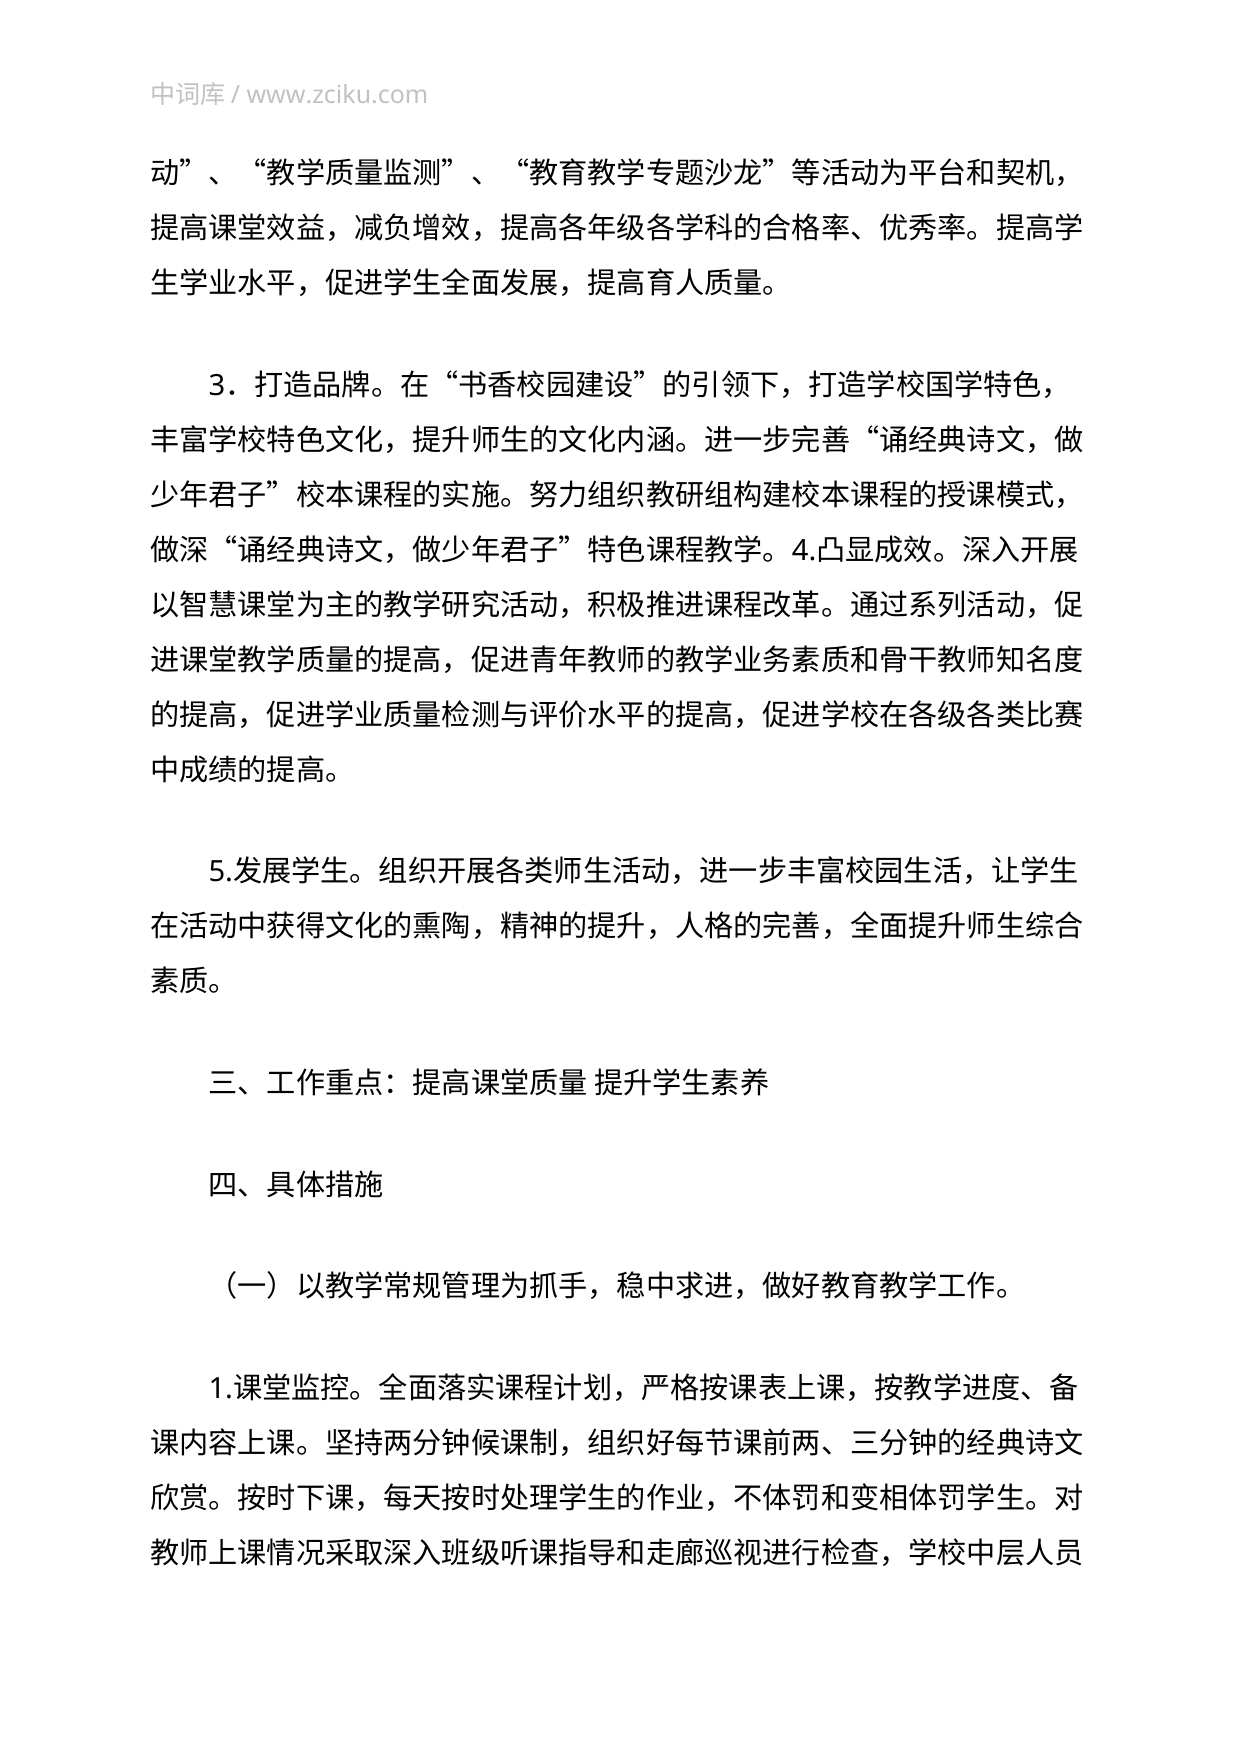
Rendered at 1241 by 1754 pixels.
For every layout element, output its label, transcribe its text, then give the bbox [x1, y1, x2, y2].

text （一）以教学常规管理为抓手，稳中求进，做好教育教学工作。 [150, 1263, 1090, 1305]
text 四、具体措施 [150, 1161, 1090, 1203]
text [150, 1365, 1090, 1572]
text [150, 150, 1090, 302]
text 3．打造品牌。在“书香校园建设”的引领下，打造学校国学特色，丰富学校特色文化，提升师生的文化内涵。进一步完善“诵经典诗文，做少年君子”校本课程的实施。努力组织教研组构建校本课程的授课模式，做深“诵经典诗文，做少年君子”特色课程教学。4.凸显成效。深入开展以智慧课堂为主的教学研究活动，积极推进课程改革。通过系列活动，促进课堂教学质量的提高，促进青年教师的教学业务素质和骨干教师知名度的提高，促进学业质量检测与评价水平的提高，促进学校在各级各类比赛中成绩的提高。 [150, 362, 1090, 788]
text 5.发展学生。组织开展各类师生活动，进一步丰富校园生活，让学生在活动中获得文化的熏陶，精神的提升，人格的完善，全面提升师生综合素质。 [150, 848, 1090, 1000]
text 三、工作重点：提高课堂质量 提升学生素养 [150, 1059, 1090, 1102]
